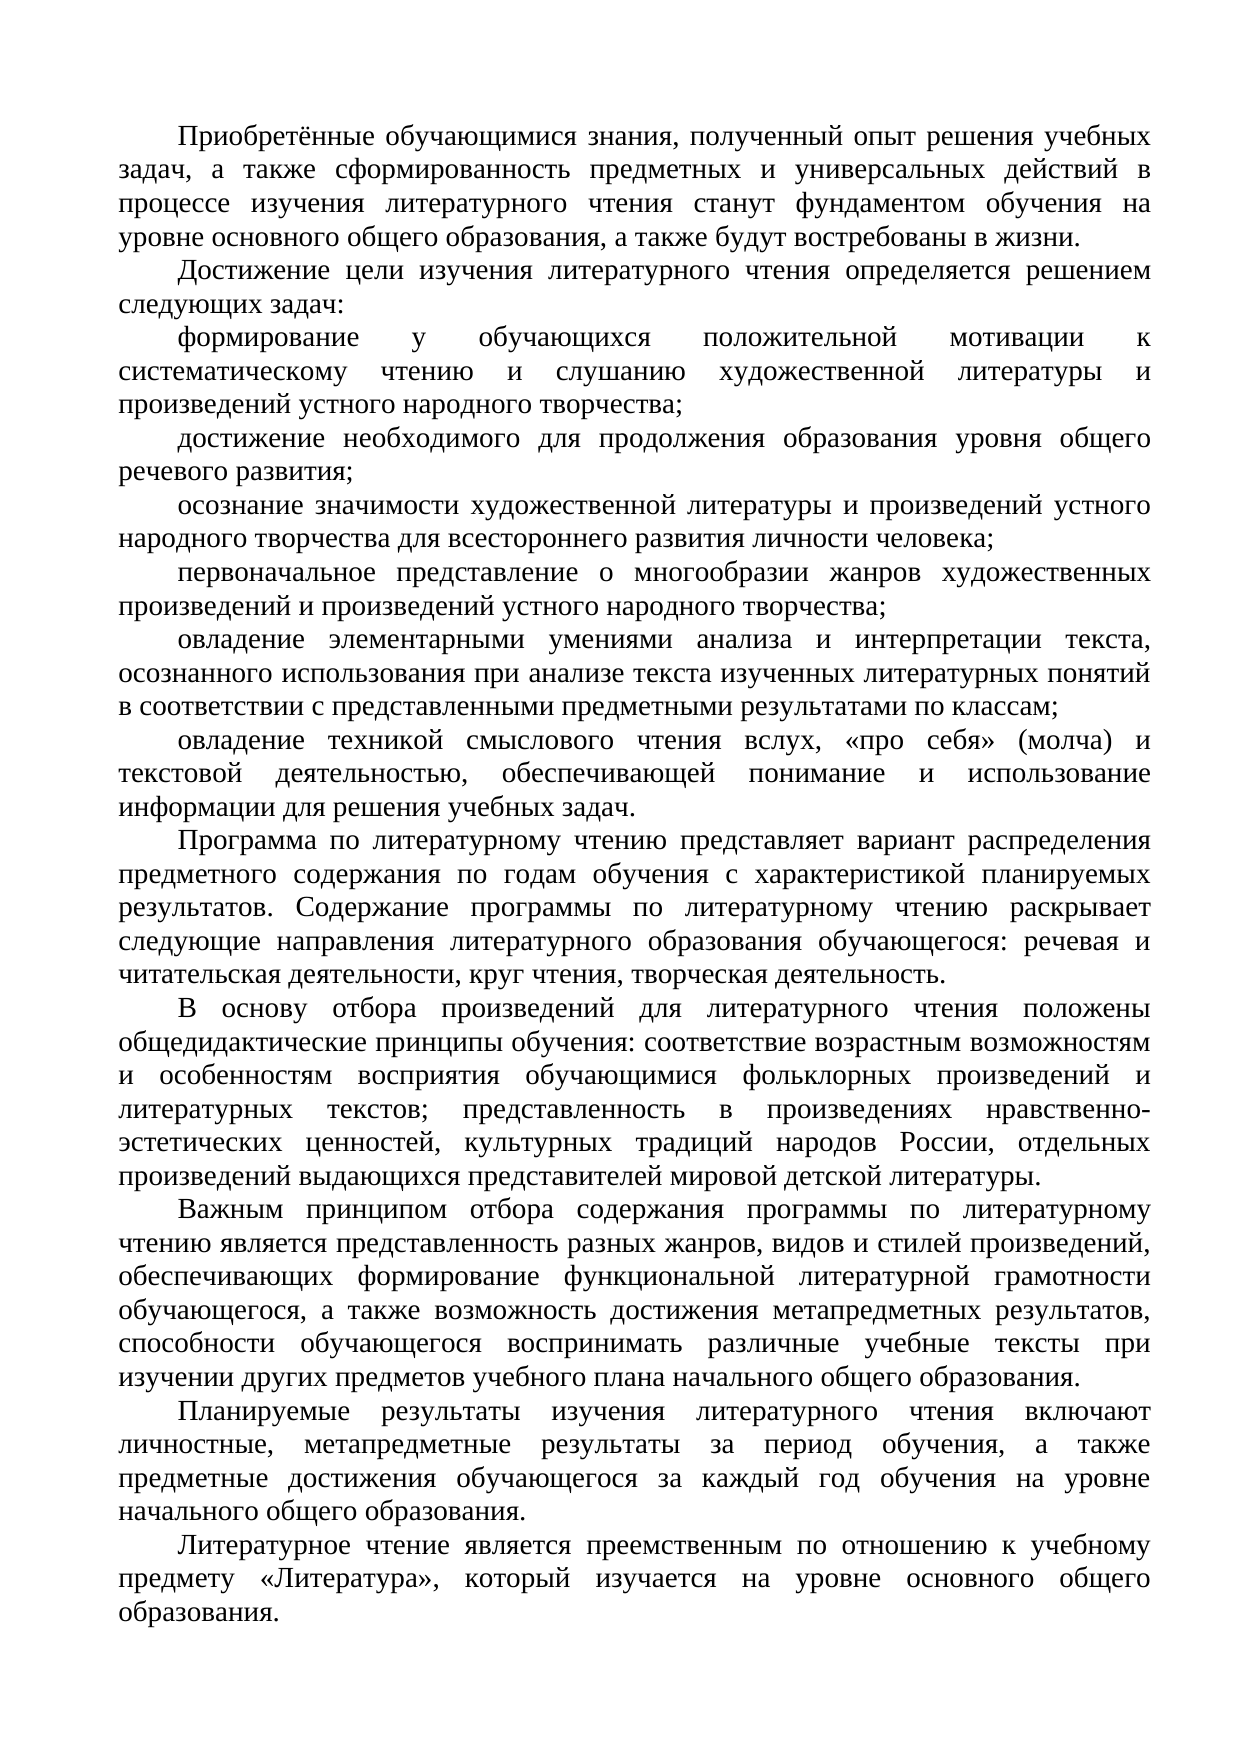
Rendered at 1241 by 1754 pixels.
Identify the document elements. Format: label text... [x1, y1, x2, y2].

text формирование у обучающихся положительной мотивации к систематическому чтению и слушанию художественной литературы и произведений устного народного творчества; [118, 319, 1152, 420]
text Литературное чтение является преемственным по отношению к учебному предмету «Литература», который изучается на уровне основного общего образования. [118, 1527, 1152, 1627]
text Достижение цели изучения литературного чтения определяется решением следующих задач: [118, 252, 1152, 319]
text Приобретённые обучающимися знания, полученный опыт решения учебных задач, а также сформированность предметных и универсальных действий в процессе изучения литературного чтения станут фундаментом обучения на уровне основного общего образования, а также будут востребованы в жизни. [118, 118, 1152, 252]
text Планируемые результаты изучения литературного чтения включают личностные, метапредметные результаты за период обучения, а также предметные достижения обучающегося за каждый год обучения на уровне начального общего образования. [118, 1393, 1152, 1527]
text первоначальное представление о многообразии жанров художественных произведений и произведений устного народного творчества; [118, 554, 1152, 621]
text осознание значимости художественной литературы и произведений устного народного творчества для всестороннего развития личности человека; [118, 487, 1152, 554]
text В основу отбора произведений для литературного чтения положены общедидактические принципы обучения: соответствие возрастным возможностям и особенностям восприятия обучающимися фольклорных произведений и литературных текстов; представленность в произведениях нравственно-эстетических ценностей, культурных традиций народов России, отдельных произведений выдающихся представителей мировой детской литературы. [118, 990, 1152, 1191]
text достижение необходимого для продолжения образования уровня общего речевого развития; [118, 420, 1152, 487]
text овладение элементарными умениями анализа и интерпретации текста, осознанного использования при анализе текста изученных литературных понятий в соответствии с представленными предметными результатами по классам; [118, 621, 1152, 722]
text овладение техникой смыслового чтения вслух, «про себя» (молча) и текстовой деятельностью, обеспечивающей понимание и использование информации для решения учебных задач. [118, 722, 1152, 822]
text Программа по литературному чтению представляет вариант распределения предметного содержания по годам обучения с характеристикой планируемых результатов. Содержание программы по литературному чтению раскрывает следующие направления литературного образования обучающегося: речевая и читательская деятельности, круг чтения, творческая деятельность. [118, 822, 1152, 990]
text Важным принципом отбора содержания программы по литературному чтению является представленность разных жанров, видов и стилей произведений, обеспечивающих формирование функциональной литературной грамотности обучающегося, а также возможность достижения метапредметных результатов, способности обучающегося воспринимать различные учебные тексты при изучении других предметов учебного плана начального общего образования. [118, 1191, 1152, 1393]
